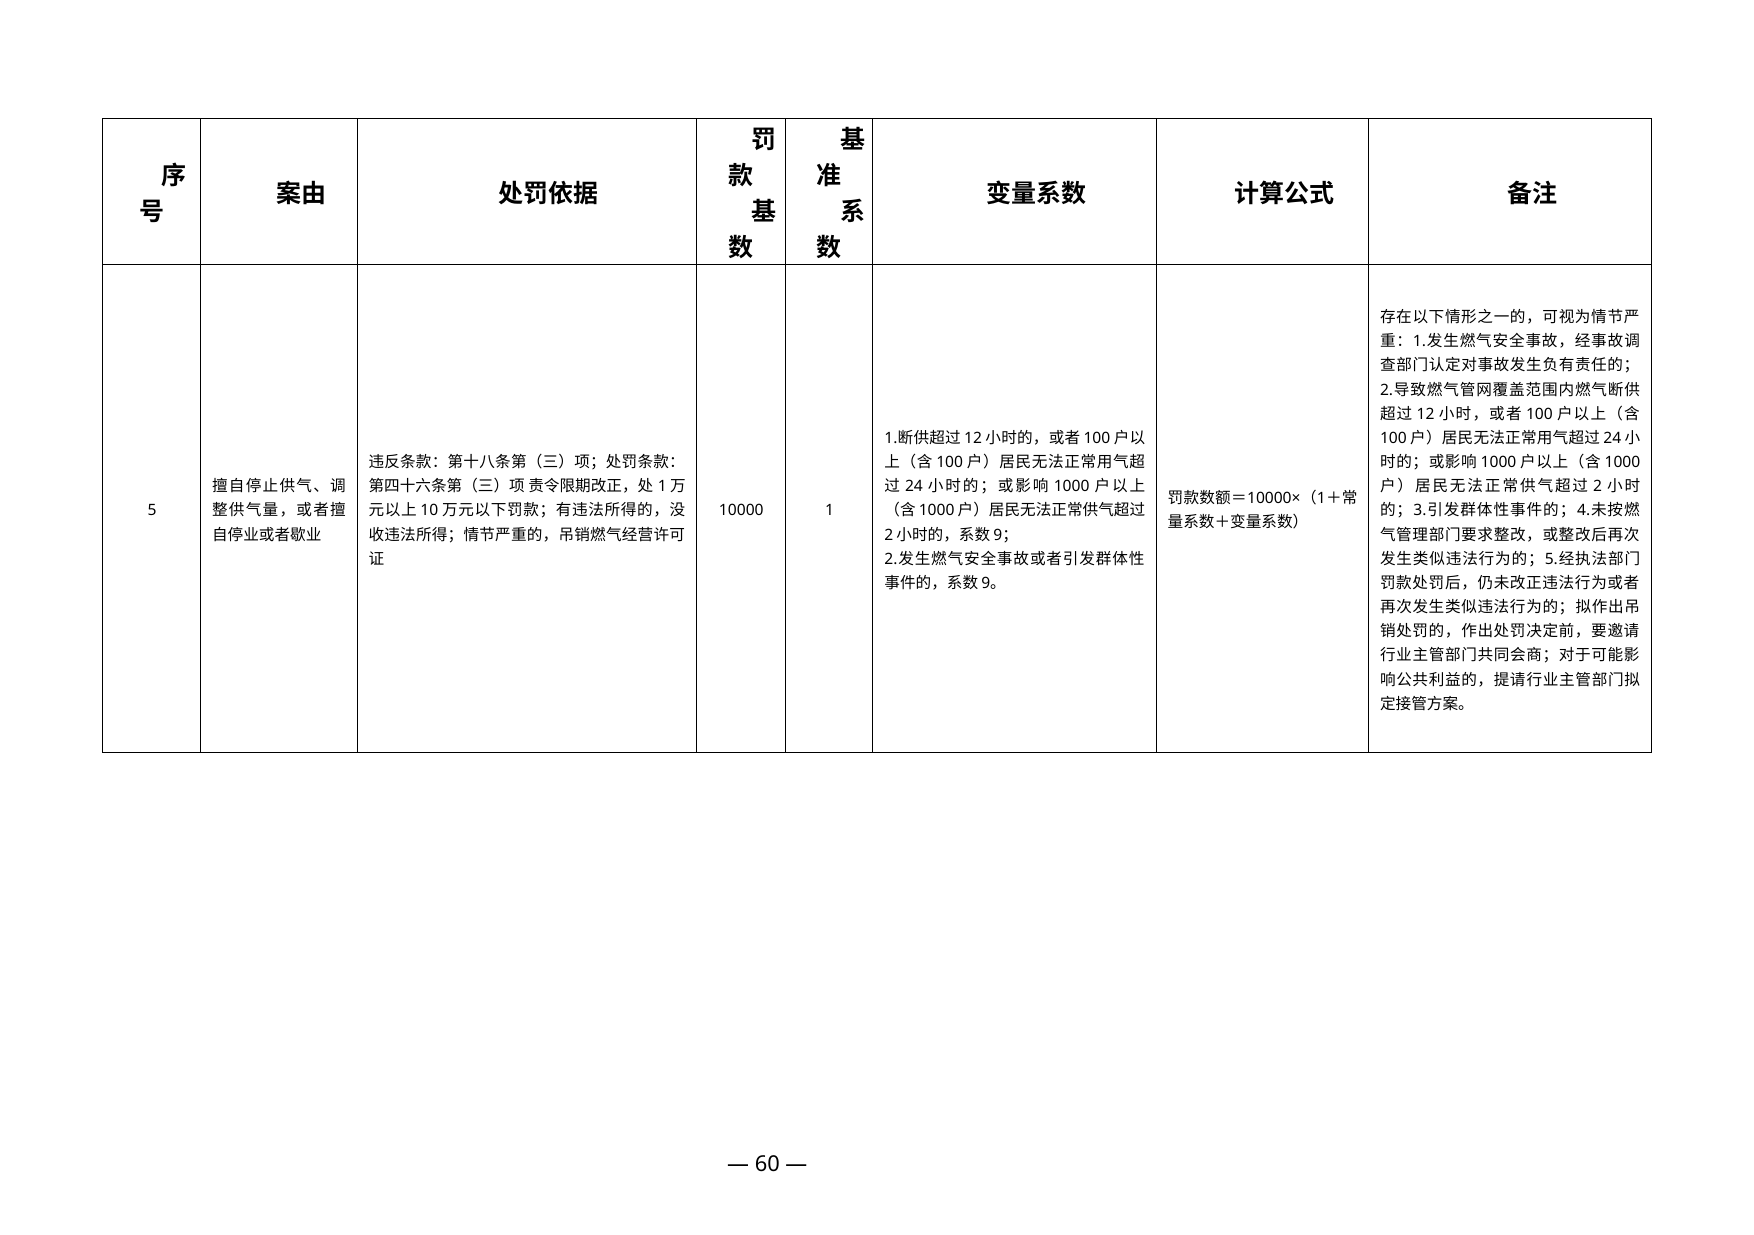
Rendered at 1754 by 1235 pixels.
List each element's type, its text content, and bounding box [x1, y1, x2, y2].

table_cell 罚款数额＝10000×（1＋常量系数＋变量系数） [1157, 265, 1368, 752]
table_header 备注 [1369, 119, 1651, 264]
table_cell 5 [103, 265, 200, 752]
table_cell 1 [786, 265, 872, 752]
table_cell 1.断供超过12小时的，或者100户以上（含100户）居民无法正常用气超过24小时的；或影响1000户以上（含1000户）居民无法正常供气超过2小时的，系数9； 2.发生燃气安全事故或者引发群体性事件的，系数9。 [873, 265, 1156, 752]
table_cell 10000 [697, 265, 785, 752]
table_header 计算公式 [1157, 119, 1368, 264]
table_header 罚款 基数 [697, 119, 785, 264]
table_header 案由 [201, 119, 357, 264]
table_header 序号 [103, 119, 200, 264]
table_header 基准 系数 [786, 119, 872, 264]
table_header 处罚依据 [358, 119, 696, 264]
table_cell 违反条款：第十八条第（三）项；处罚条款：第四十六条第（三）项 责令限期改正，处1万元以上10万元以下罚款；有违法所得的，没收违法所得；情节严重的，吊销燃气经营许可证 [358, 265, 696, 752]
table_header 变量系数 [873, 119, 1156, 264]
table_cell 擅自停止供气、调整供气量，或者擅自停业或者歇业 [201, 265, 357, 752]
table_cell 存在以下情形之一的，可视为情节严重：1.发生燃气安全事故，经事故调查部门认定对事故发生负有责任的； 2.导致燃气管网覆盖范围内燃气断供超过12小时，或者100户以上（含100户）居民无法正常用气超过24小时的；或影响1000户以上（含1000户）居民无法正常供气超过2小时的；3.引发群体性事件的；4.未按燃气管理部门要求整改，或整改后再次发生类似违法行为的；5.经执法部门罚款处罚后，仍未改正违法行为或者再次发生类似违法行为的；拟作出吊销处罚的，作出处罚决定前，要邀请行业主管部门共同会商；对于可能影响公共利益的，提请行业主管部门拟定接管方案。 [1369, 265, 1651, 752]
